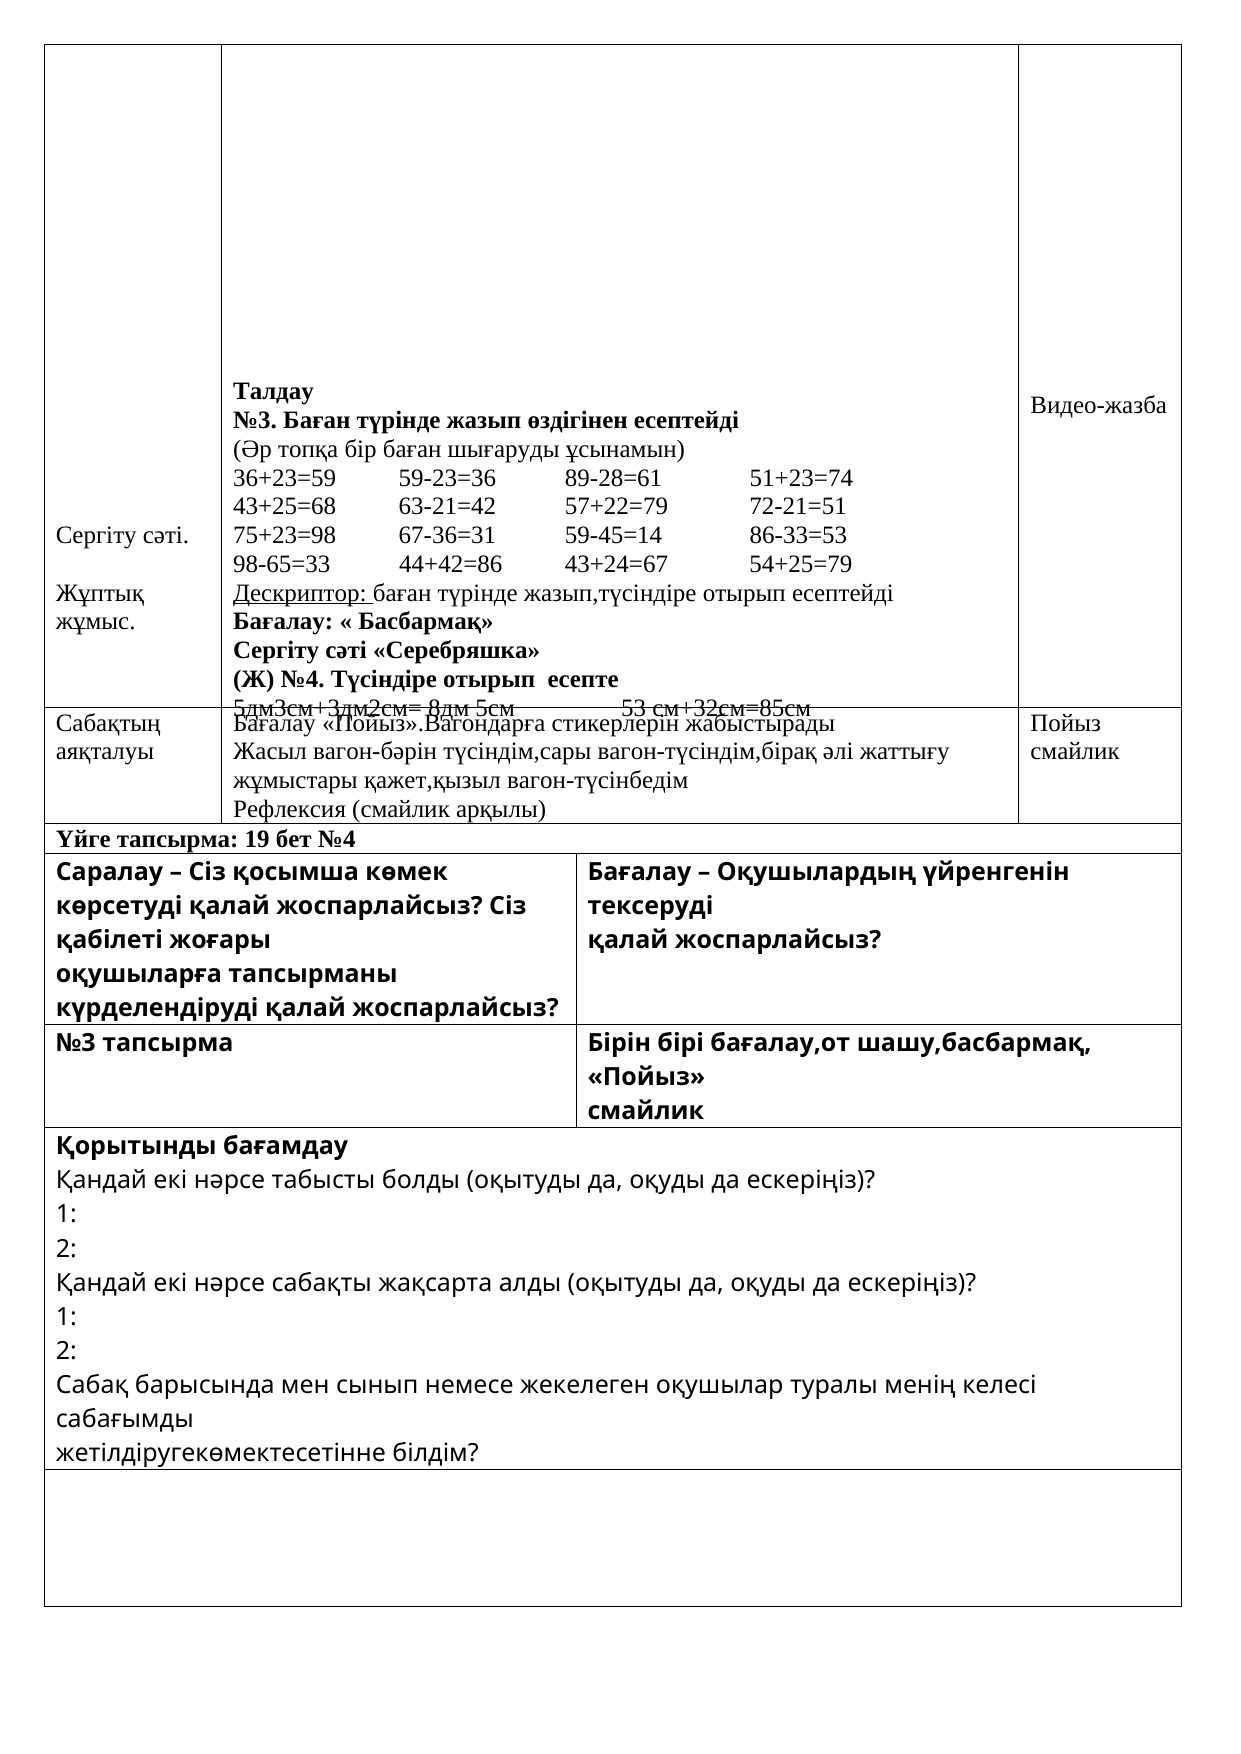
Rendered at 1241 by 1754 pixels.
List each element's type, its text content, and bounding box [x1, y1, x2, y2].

table_cell Саралау – Сіз қосымша көмек көрсетуді қалай жоспарлайсыз? Сіз қабілеті жоғары оқушыларға тапсырманы күрделендіруді қалай жоспарлайсыз? [45, 854, 576, 1024]
table_cell Үйге тапсырма: 19 бет №4 [45, 824, 1181, 852]
table_cell Сабақтың аяқталуы [45, 708, 221, 823]
table_cell Бағалау – Оқушылардың үйренгенін тексеруді қалай жоспарлайсыз? [577, 854, 1181, 1024]
table_cell [45, 1470, 1181, 1606]
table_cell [1019, 45, 1181, 707]
table_cell Бағалау «Пойыз».Вагондарға стикерлерін жабыстырады Жасыл вагон-бәрін түсіндім,сары вагон-түсіндім,бірақ әлі жаттығу жұмыстары қажет,қызыл вагон-түсінбедім Рефлексия (смайлик арқылы) [222, 708, 1018, 823]
table_cell Пойыз смайлик [1019, 708, 1181, 823]
table_cell Бірін бірі бағалау,от шашу,басбармақ, «Пойыз» смайлик [577, 1025, 1181, 1127]
table_cell №3 тапсырма [45, 1025, 576, 1127]
table_cell Қорытынды бағамдау Қандай екі нəрсе табысты болды (оқытуды да, оқуды да ескеріңіз)? 1: 2: Қандай екі нəрсе сабақты жақсарта алды (оқытуды да, оқуды да ескеріңіз)? 1: 2: Сабақ барысында мен сынып немесе жекелеген оқушылар туралы менің келесі сабағымды жетілдіругекөмектесетінне білдім? [45, 1128, 1181, 1469]
